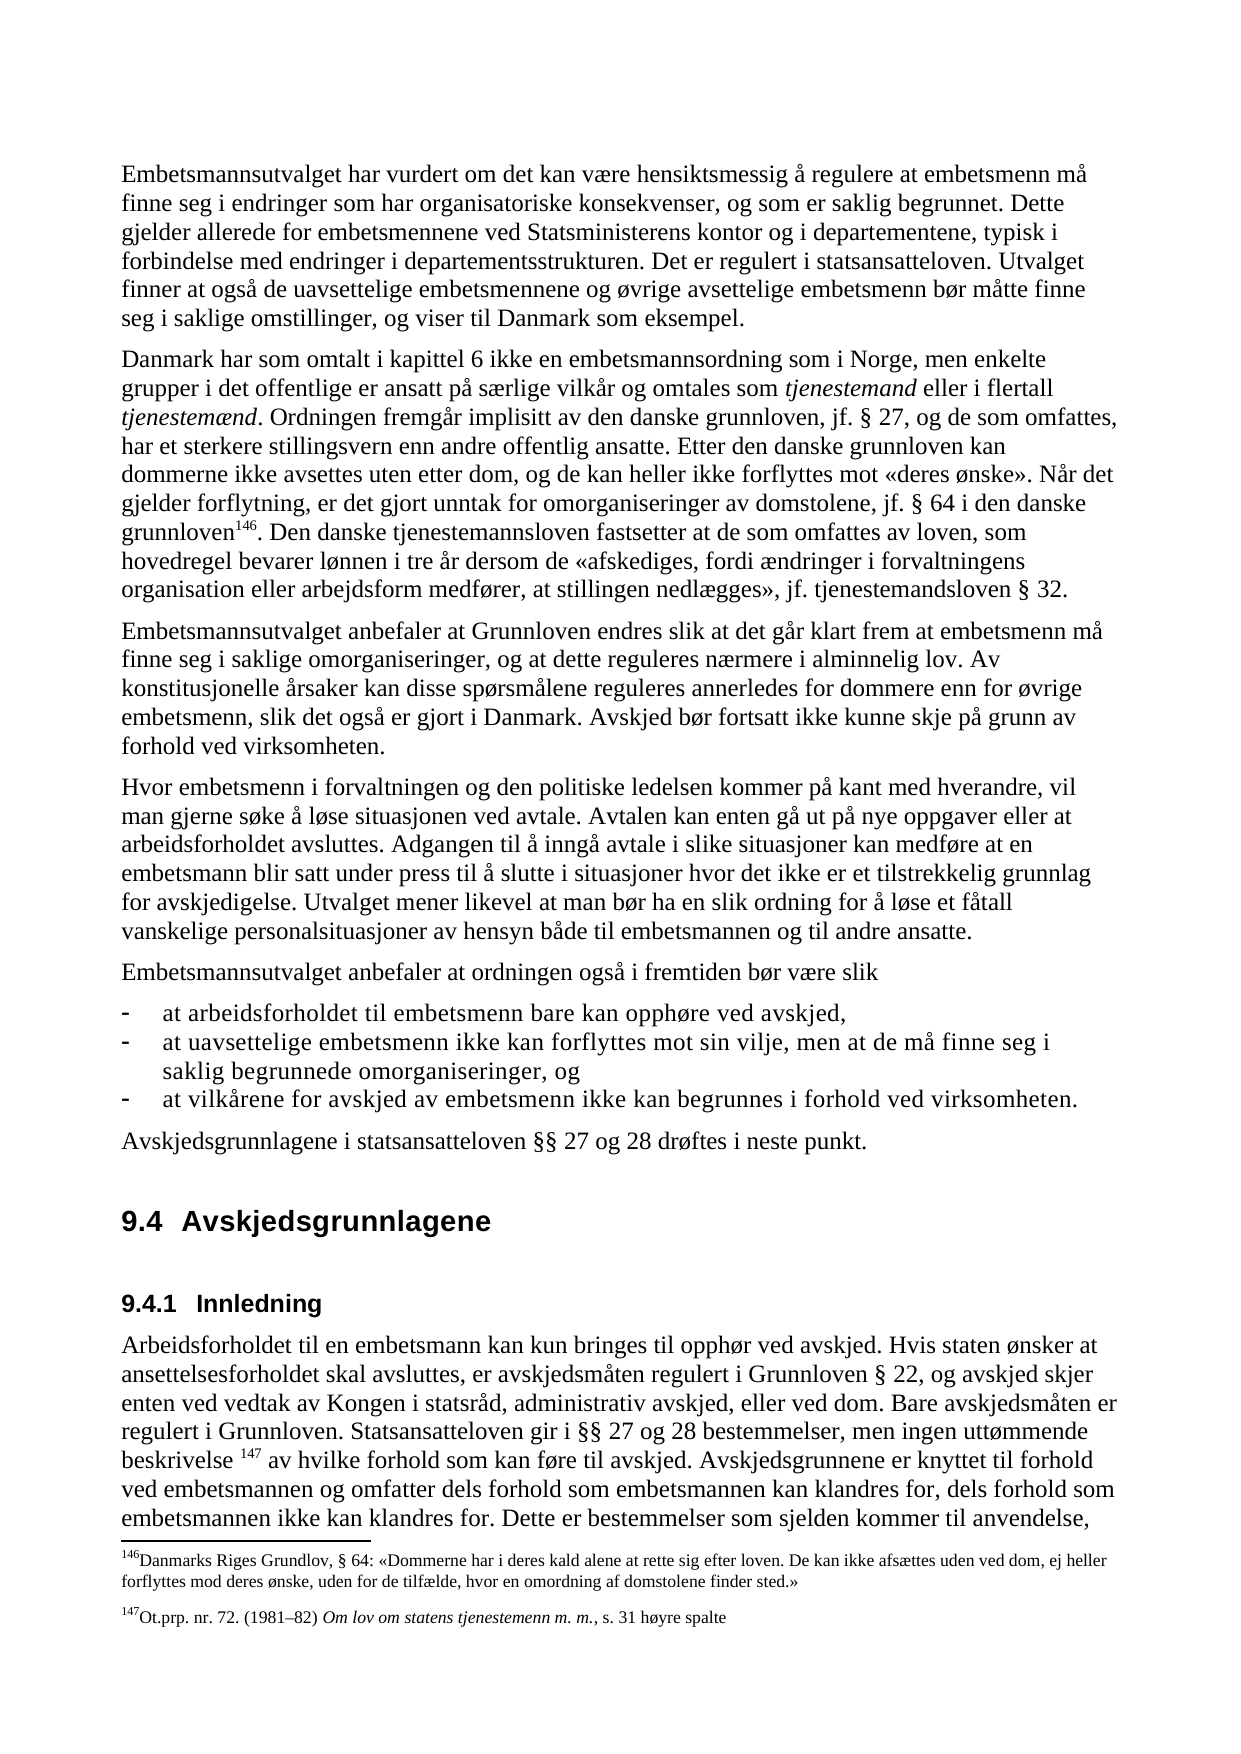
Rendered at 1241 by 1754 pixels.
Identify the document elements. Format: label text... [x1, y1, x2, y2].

subtitle Innledning [121, 1289, 1119, 1318]
list at arbeidsforholdet til embetsmenn bare kan opphøre ved avskjed, [121, 998, 1119, 1027]
subtitle Avskjedsgrunnlagene [121, 1204, 1119, 1238]
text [121, 1330, 1119, 1531]
text Embetsmannsutvalget anbefaler at ordningen også i fremtiden bør være slik [121, 957, 1119, 986]
text Avskjedsgrunnlagene i statsansatteloven §§ 27 og 28 drøftes i neste punkt. [121, 1126, 1119, 1154]
text Danmark har som omtalt i kapittel 6 ikke en embetsmannsordning som i Norge, men enkelte grupper i det offentlige er ansatt på særlige vilkår og omtales som tjenestemand eller i flertall tjenestemænd. Ordningen fremgår implisitt av den danske grunnloven, jf. § 27, og de som omfattes, har et sterkere stillingsvern enn andre offentlig ansatte. Etter den danske grunnloven kan dommerne ikke avsettes uten etter dom, og de kan heller ikke forflyttes mot «deres ønske». Når det gjelder forflytning, er det gjort unntak for omorganiseringer av domstolene, jf. § 64 i den danske grunnloven. Den danske tjenestemannsloven fastsetter at de som omfattes av loven, som hovedregel bevarer lønnen i tre år dersom de «afskediges, fordi ændringer i forvaltningens organisation eller arbejdsform medfører, at stillingen nedlægges», jf. tjenestemandsloven § 32. [121, 344, 1119, 603]
list at uavsettelige embetsmenn ikke kan forflyttes mot sin vilje, men at de må finne seg i saklig begrunnede omorganiseringer, og [121, 1027, 1119, 1084]
text Embetsmannsutvalget anbefaler at Grunnloven endres slik at det går klart frem at embetsmenn må finne seg i saklige omorganiseringer, og at dette reguleres nærmere i alminnelig lov. Av konstitusjonelle årsaker kan disse spørsmålene reguleres annerledes for dommere enn for øvrige embetsmenn, slik det også er gjort i Danmark. Avskjed bør fortsatt ikke kunne skje på grunn av forhold ved virksomheten. [121, 616, 1119, 759]
list at vilkårene for avskjed av embetsmenn ikke kan begrunnes i forhold ved virksomheten. [121, 1084, 1119, 1113]
text Embetsmannsutvalget har vurdert om det kan være hensiktsmessig å regulere at embetsmenn må finne seg i endringer som har organisatoriske konsekvenser, og som er saklig begrunnet. Dette gjelder allerede for embetsmennene ved Statsministerens kontor og i departementene, typisk i forbindelse med endringer i departementsstrukturen. Det er regulert i statsansatteloven. Utvalget finner at også de uavsettelige embetsmennene og øvrige avsettelige embetsmenn bør måtte finne seg i saklige omstillinger, og viser til Danmark som eksempel. [121, 159, 1119, 332]
text Hvor embetsmenn i forvaltningen og den politiske ledelsen kommer på kant med hverandre, vil man gjerne søke å løse situasjonen ved avtale. Avtalen kan enten gå ut på nye oppgaver eller at arbeidsforholdet avsluttes. Adgangen til å inngå avtale i slike situasjoner kan medføre at en embetsmann blir satt under press til å slutte i situasjoner hvor det ikke er et tilstrekkelig grunnlag for avskjedigelse. Utvalget mener likevel at man bør ha en slik ordning for å løse et fåtall vanskelige personalsituasjoner av hensyn både til embetsmannen og til andre ansatte. [121, 772, 1119, 944]
